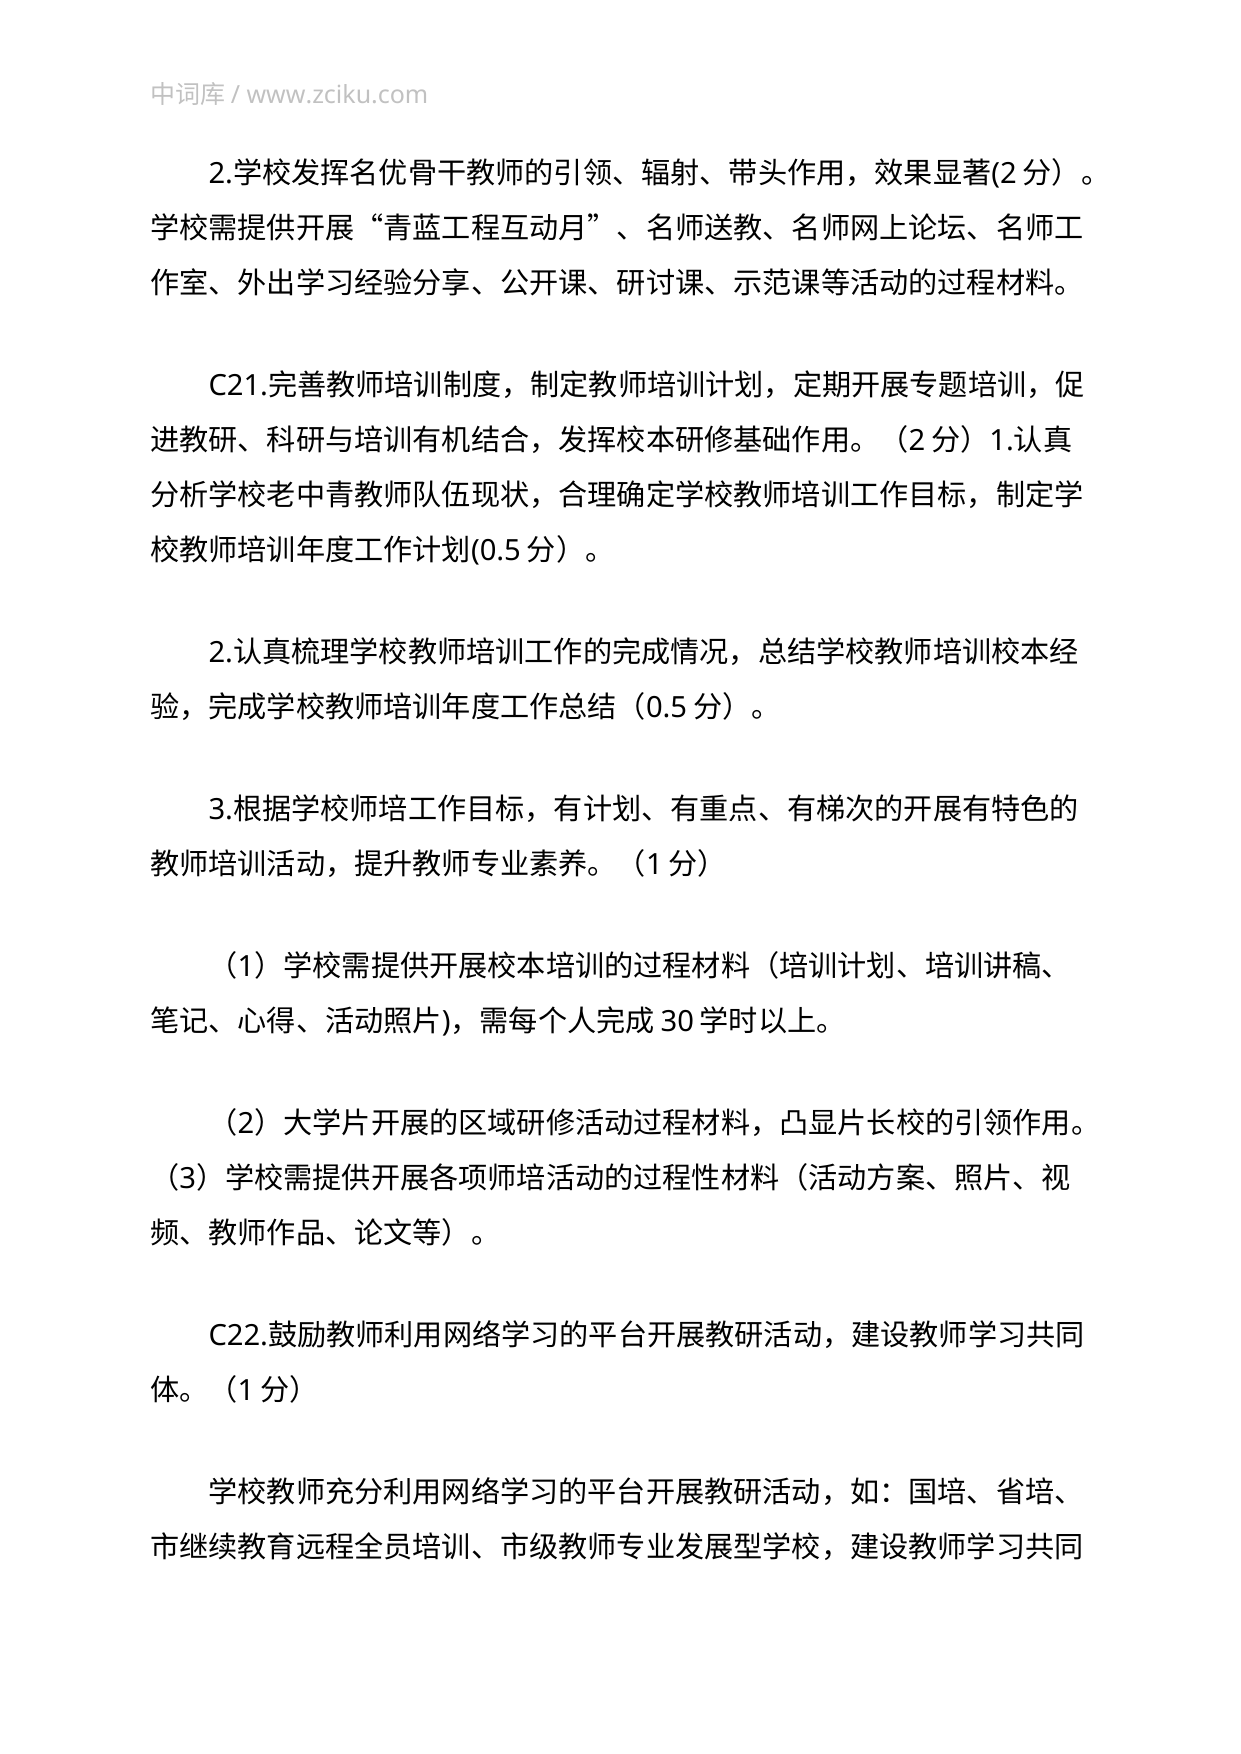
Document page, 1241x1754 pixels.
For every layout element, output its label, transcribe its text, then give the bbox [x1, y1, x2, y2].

text （1）学校需提供开展校本培训的过程材料（培训计划、培训讲稿、笔记、心得、活动照片)，需每个人完成30学时以上。 [150, 942, 1090, 1040]
text C21.完善教师培训制度，制定教师培训计划，定期开展专题培训，促进教研、科研与培训有机结合，发挥校本研修基础作用。（2分）1.认真分析学校老中青教师队伍现状，合理确定学校教师培训工作目标，制定学校教师培训年度工作计划(0.5分）。 [150, 362, 1090, 569]
text C22.鼓励教师利用网络学习的平台开展教研活动，建设教师学习共同体。（1分） [150, 1311, 1090, 1409]
text 2.学校发挥名优骨干教师的引领、辐射、带头作用，效果显著(2分）。学校需提供开展“青蓝工程互动月”、名师送教、名师网上论坛、名师工作室、外出学习经验分享、公开课、研讨课、示范课等活动的过程材料。 [150, 150, 1090, 302]
text 3.根据学校师培工作目标，有计划、有重点、有梯次的开展有特色的教师培训活动，提升教师专业素养。（1分） [150, 786, 1090, 883]
text 2.认真梳理学校教师培训工作的完成情况，总结学校教师培训校本经验，完成学校教师培训年度工作总结（0.5分）。 [150, 628, 1090, 726]
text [150, 1468, 1090, 1565]
text （2）大学片开展的区域研修活动过程材料，凸显片长校的引领作用。（3）学校需提供开展各项师培活动的过程性材料（活动方案、照片、视频、教师作品、论文等）。 [150, 1099, 1090, 1252]
